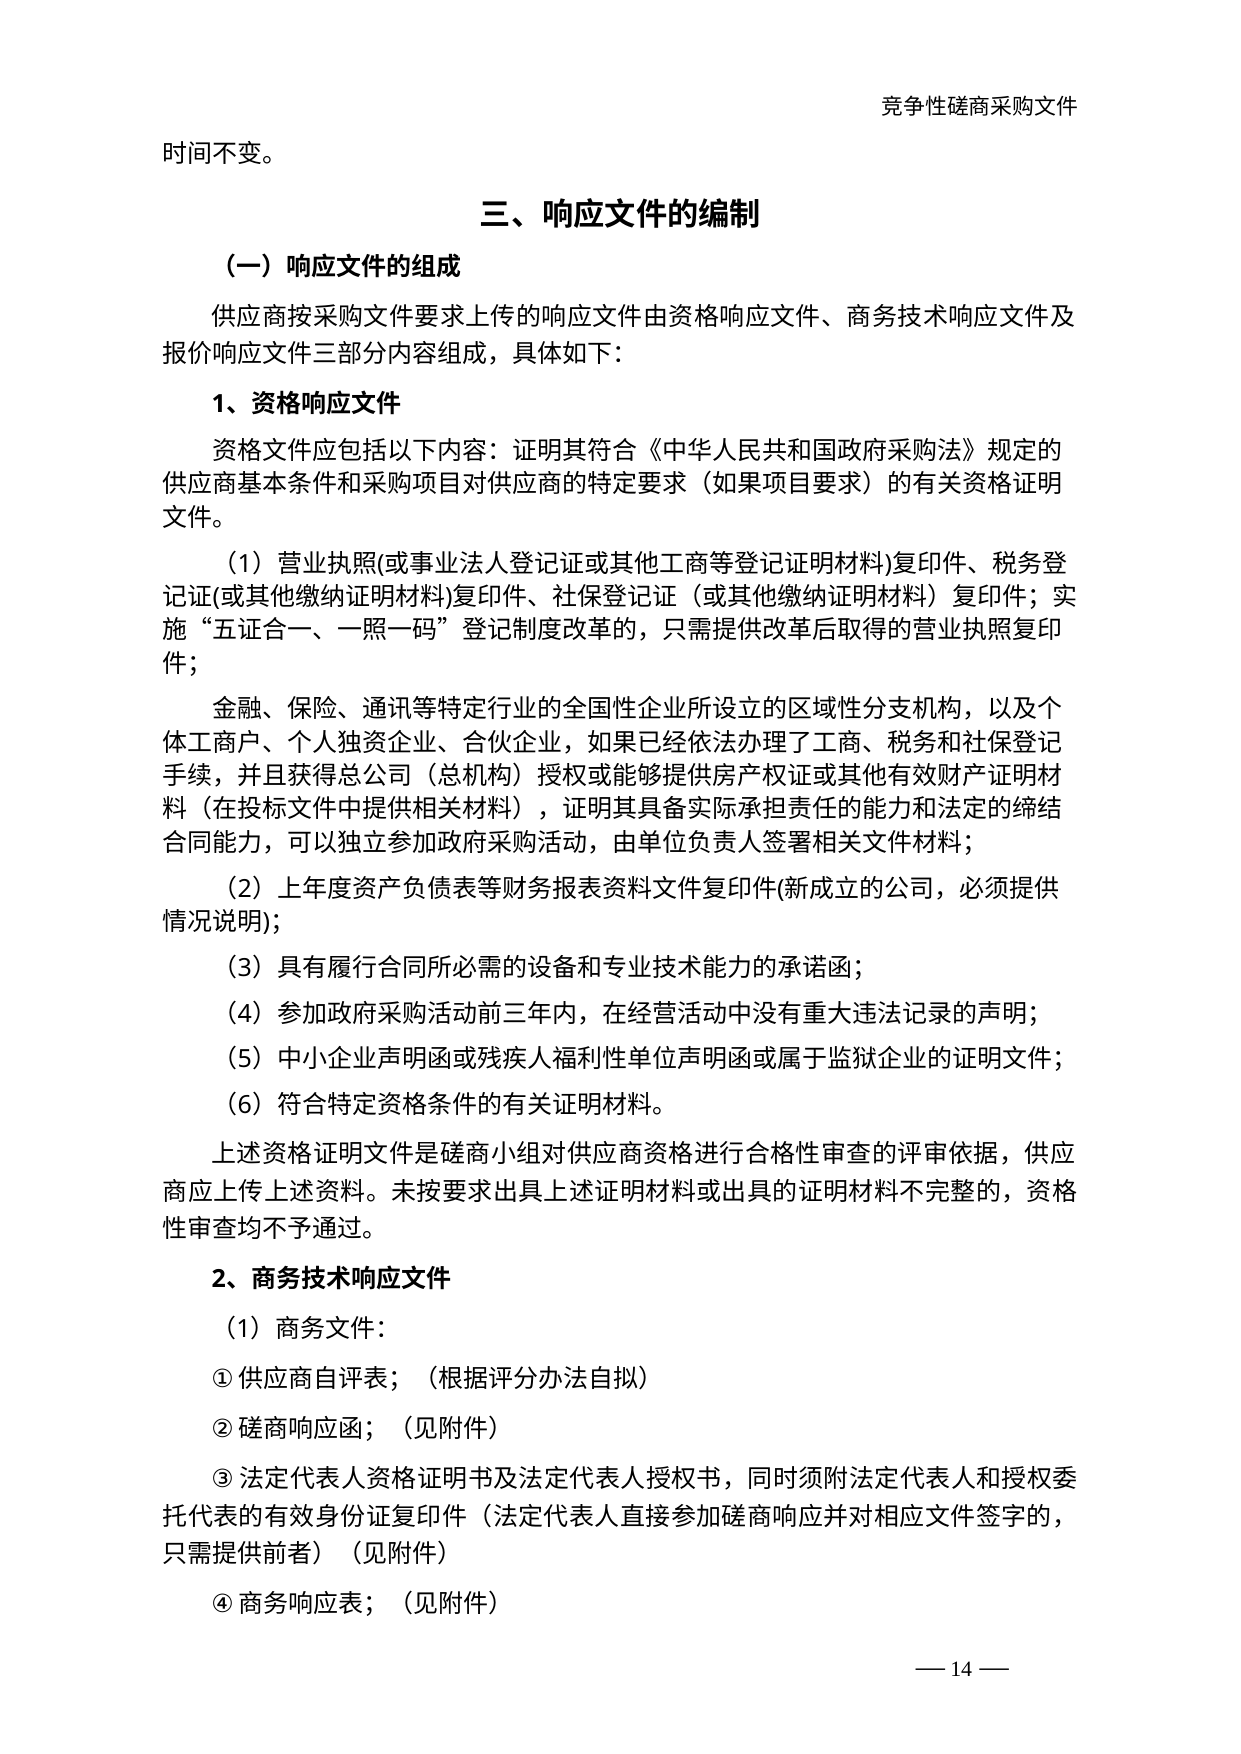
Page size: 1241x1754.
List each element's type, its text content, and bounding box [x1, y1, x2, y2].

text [162, 133, 1078, 170]
text ②磋商响应函；（见附件） [162, 1408, 1078, 1445]
text ③法定代表人资格证明书及法定代表人授权书，同时须附法定代表人和授权委托代表的有效身份证复印件（法定代表人直接参加磋商响应并对相应文件签字的，只需提供前者）（见附件） [162, 1458, 1078, 1570]
text 1、资格响应文件 [162, 383, 1078, 420]
text 资格文件应包括以下内容：证明其符合《中华人民共和国政府采购法》规定的供应商基本条件和采购项目对供应商的特定要求（如果项目要求）的有关资格证明文件。 [162, 433, 1078, 533]
text （2）上年度资产负债表等财务报表资料文件复印件(新成立的公司，必须提供情况说明)； [162, 870, 1078, 937]
text （6）符合特定资格条件的有关证明材料。 [162, 1087, 1078, 1120]
text 金融、保险、通讯等特定行业的全国性企业所设立的区域性分支机构，以及个体工商户、个人独资企业、合伙企业，如果已经依法办理了工商、税务和社保登记手续，并且获得总公司（总机构）授权或能够提供房产权证或其他有效财产证明材料（在投标文件中提供相关材料），证明其具备实际承担责任的能力和法定的缔结合同能力，可以独立参加政府采购活动，由单位负责人签署相关文件材料； [162, 691, 1078, 858]
text 三、响应文件的编制 [162, 195, 1078, 233]
text ①供应商自评表；（根据评分办法自拟） [162, 1358, 1078, 1395]
text 上述资格证明文件是磋商小组对供应商资格进行合格性审查的评审依据，供应商应上传上述资料。未按要求出具上述证明材料或出具的证明材料不完整的，资格性审查均不予通过。 [162, 1133, 1078, 1245]
text （1）营业执照(或事业法人登记证或其他工商等登记证明材料)复印件、税务登记证(或其他缴纳证明材料)复印件、社保登记证（或其他缴纳证明材料）复印件；实施“五证合一、一照一码”登记制度改革的，只需提供改革后取得的营业执照复印件； [162, 545, 1078, 679]
text （4）参加政府采购活动前三年内，在经营活动中没有重大违法记录的声明； [162, 995, 1078, 1029]
text （1）商务文件： [162, 1308, 1078, 1345]
text （3）具有履行合同所必需的设备和专业技术能力的承诺函； [162, 949, 1078, 983]
text （一）响应文件的组成 [162, 245, 1078, 283]
text （5）中小企业声明函或残疾人福利性单位声明函或属于监狱企业的证明文件； [162, 1041, 1078, 1074]
text ④商务响应表；（见附件） [162, 1583, 1078, 1620]
text 2、商务技术响应文件 [162, 1258, 1078, 1295]
text 供应商按采购文件要求上传的响应文件由资格响应文件、商务技术响应文件及报价响应文件三部分内容组成，具体如下： [162, 295, 1078, 370]
